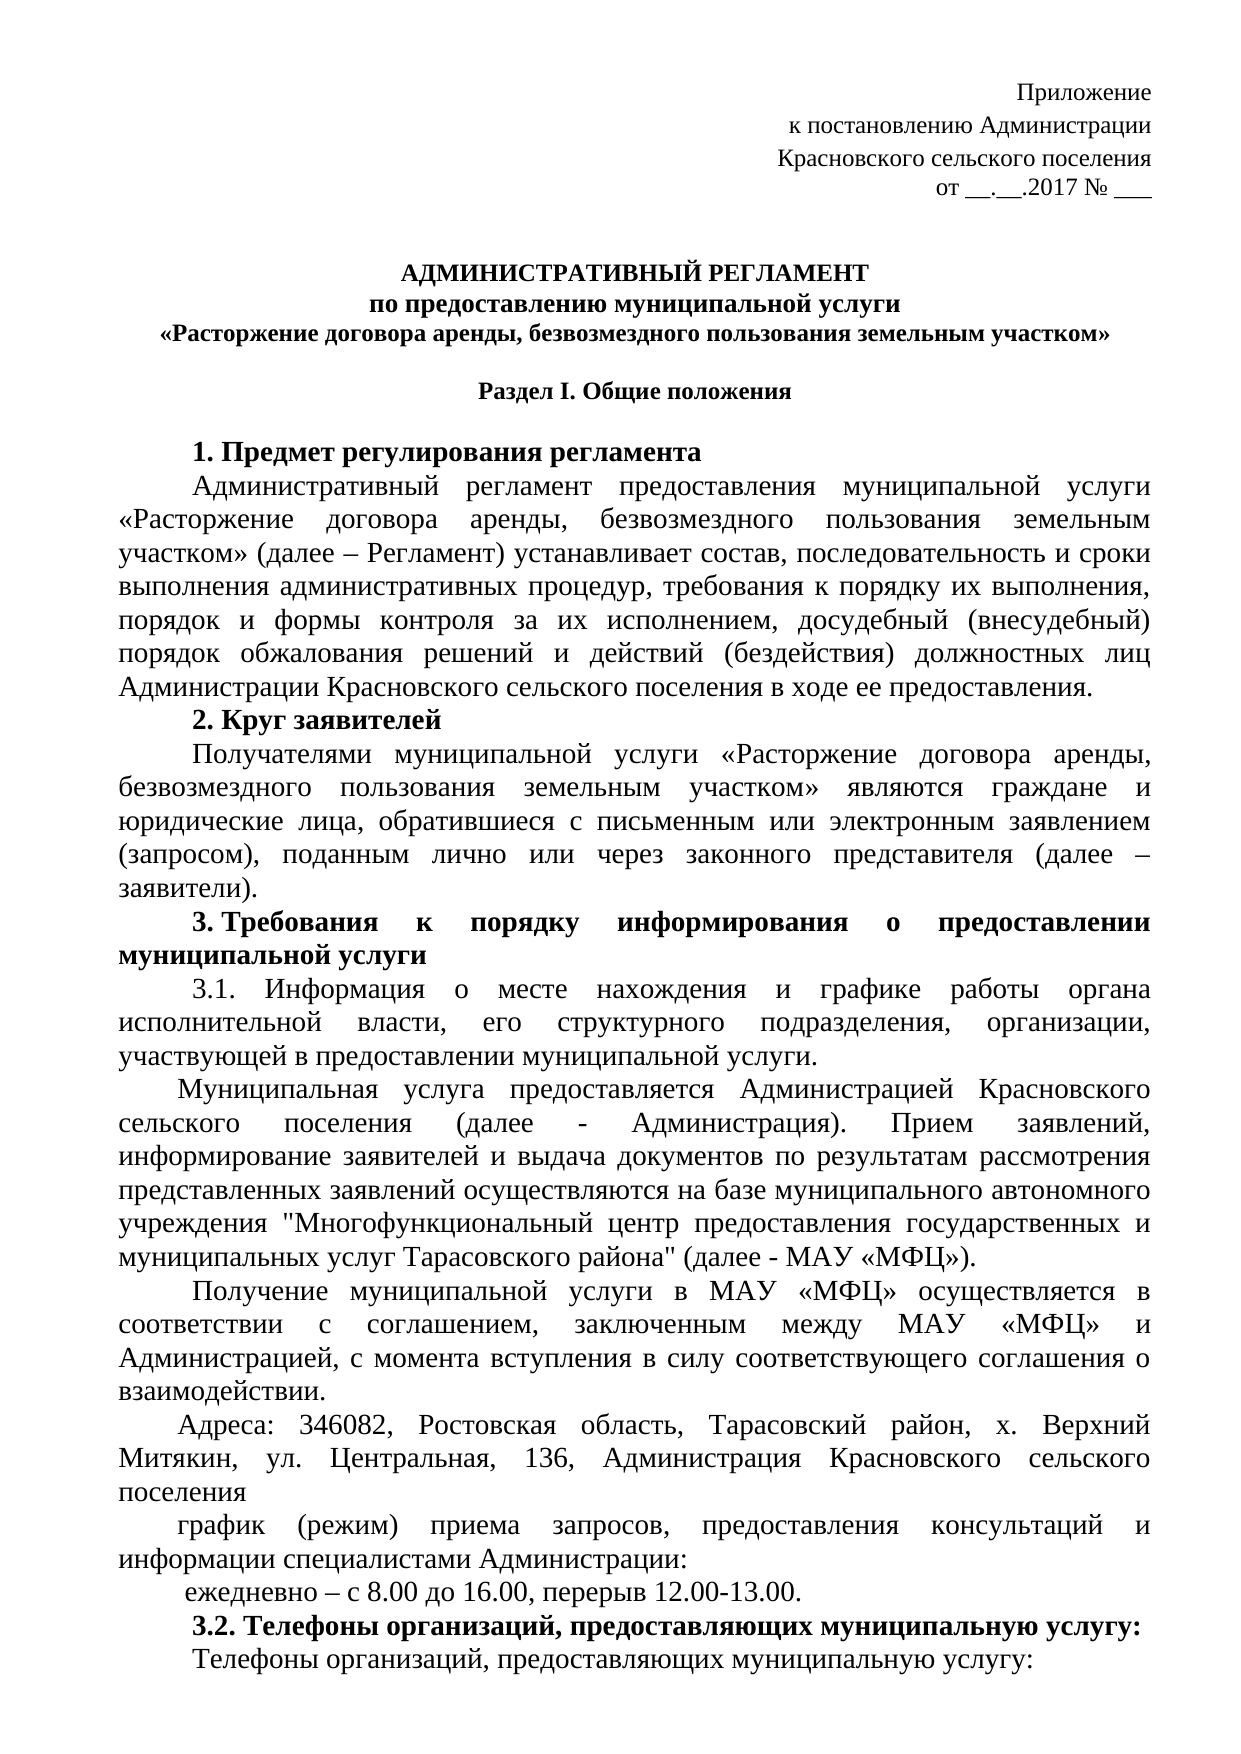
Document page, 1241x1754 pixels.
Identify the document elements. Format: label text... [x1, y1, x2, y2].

text 3.1. Информация о месте нахождения и графике работы органа исполнительной власти, его структурного подразделения, организации, участвующей в предоставлении муниципальной услуги. [118, 971, 1152, 1071]
text Телефоны организаций, предоставляющих муниципальную услугу: [118, 1642, 1152, 1675]
text «Расторжение договора аренды, безвозмездного пользования земельным участком» [118, 318, 1152, 347]
text 3. Требования к порядку информирования о предоставлении муниципальной услуги [118, 904, 1152, 971]
text к постановлению Администрации [118, 110, 1152, 139]
text от __.__.2017 № ___ [118, 172, 1152, 201]
text 2. Круг заявителей [118, 702, 1152, 736]
text 3.2. Телефоны организаций, предоставляющих муниципальную услугу: [118, 1608, 1152, 1642]
text Приложение [118, 77, 1152, 106]
text Административный регламент предоставления муниципальной услуги «Расторжение договора аренды, безвозмездного пользования земельным участком» (далее – Регламент) устанавливает состав, последовательность и сроки выполнения административных процедур, требования к порядку их выполнения, порядок и формы контроля за их исполнением, досудебный (внесудебный) порядок обжалования решений и действий (бездействия) должностных лиц Администрации Красновского сельского поселения в ходе ее предоставления. [118, 468, 1152, 702]
text график (режим) приема запросов, предоставления консультаций и информации специалистами Администрации: [118, 1507, 1152, 1574]
text Красновского сельского поселения [118, 143, 1152, 172]
text по предоставлению муниципальной услуги [118, 287, 1152, 318]
text Получение муниципальной услуги в МАУ «МФЦ» осуществляется в соответствии с соглашением, заключенным между МАУ «МФЦ» и Администрацией, с момента вступления в силу соответствующего соглашения о взаимодействии. [118, 1273, 1152, 1407]
text Адреса: 346082, Ростовская область, Тарасовский район, х. Верхний Митякин, ул. Центральная, 136, Администрация Красновского сельского поселения [118, 1407, 1152, 1507]
text Раздел I. Общие положения [118, 376, 1152, 405]
text АДМИНИСТРАТИВНЫЙ РЕГЛАМЕНТ [118, 258, 1152, 287]
text ежедневно – с 8.00 до 16.00, перерыв 12.00-13.00. [118, 1574, 1152, 1608]
text Получателями муниципальной услуги «Расторжение договора аренды, безвозмездного пользования земельным участком» являются граждане и юридические лица, обратившиеся с письменным или электронным заявлением (запросом), поданным лично или через законного представителя (далее – заявители). [118, 736, 1152, 904]
text Муниципальная услуга предоставляется Администрацией Красновского сельского поселения (далее - Администрация). Прием заявлений, информирование заявителей и выдача документов по результатам рассмотрения представленных заявлений осуществляются на базе муниципального автономного учреждения "Многофункциональный центр предоставления государственных и муниципальных услуг Тарасовского района" (далее - МАУ «МФЦ»). [118, 1071, 1152, 1273]
text 1. Предмет регулирования регламента [118, 434, 1152, 468]
